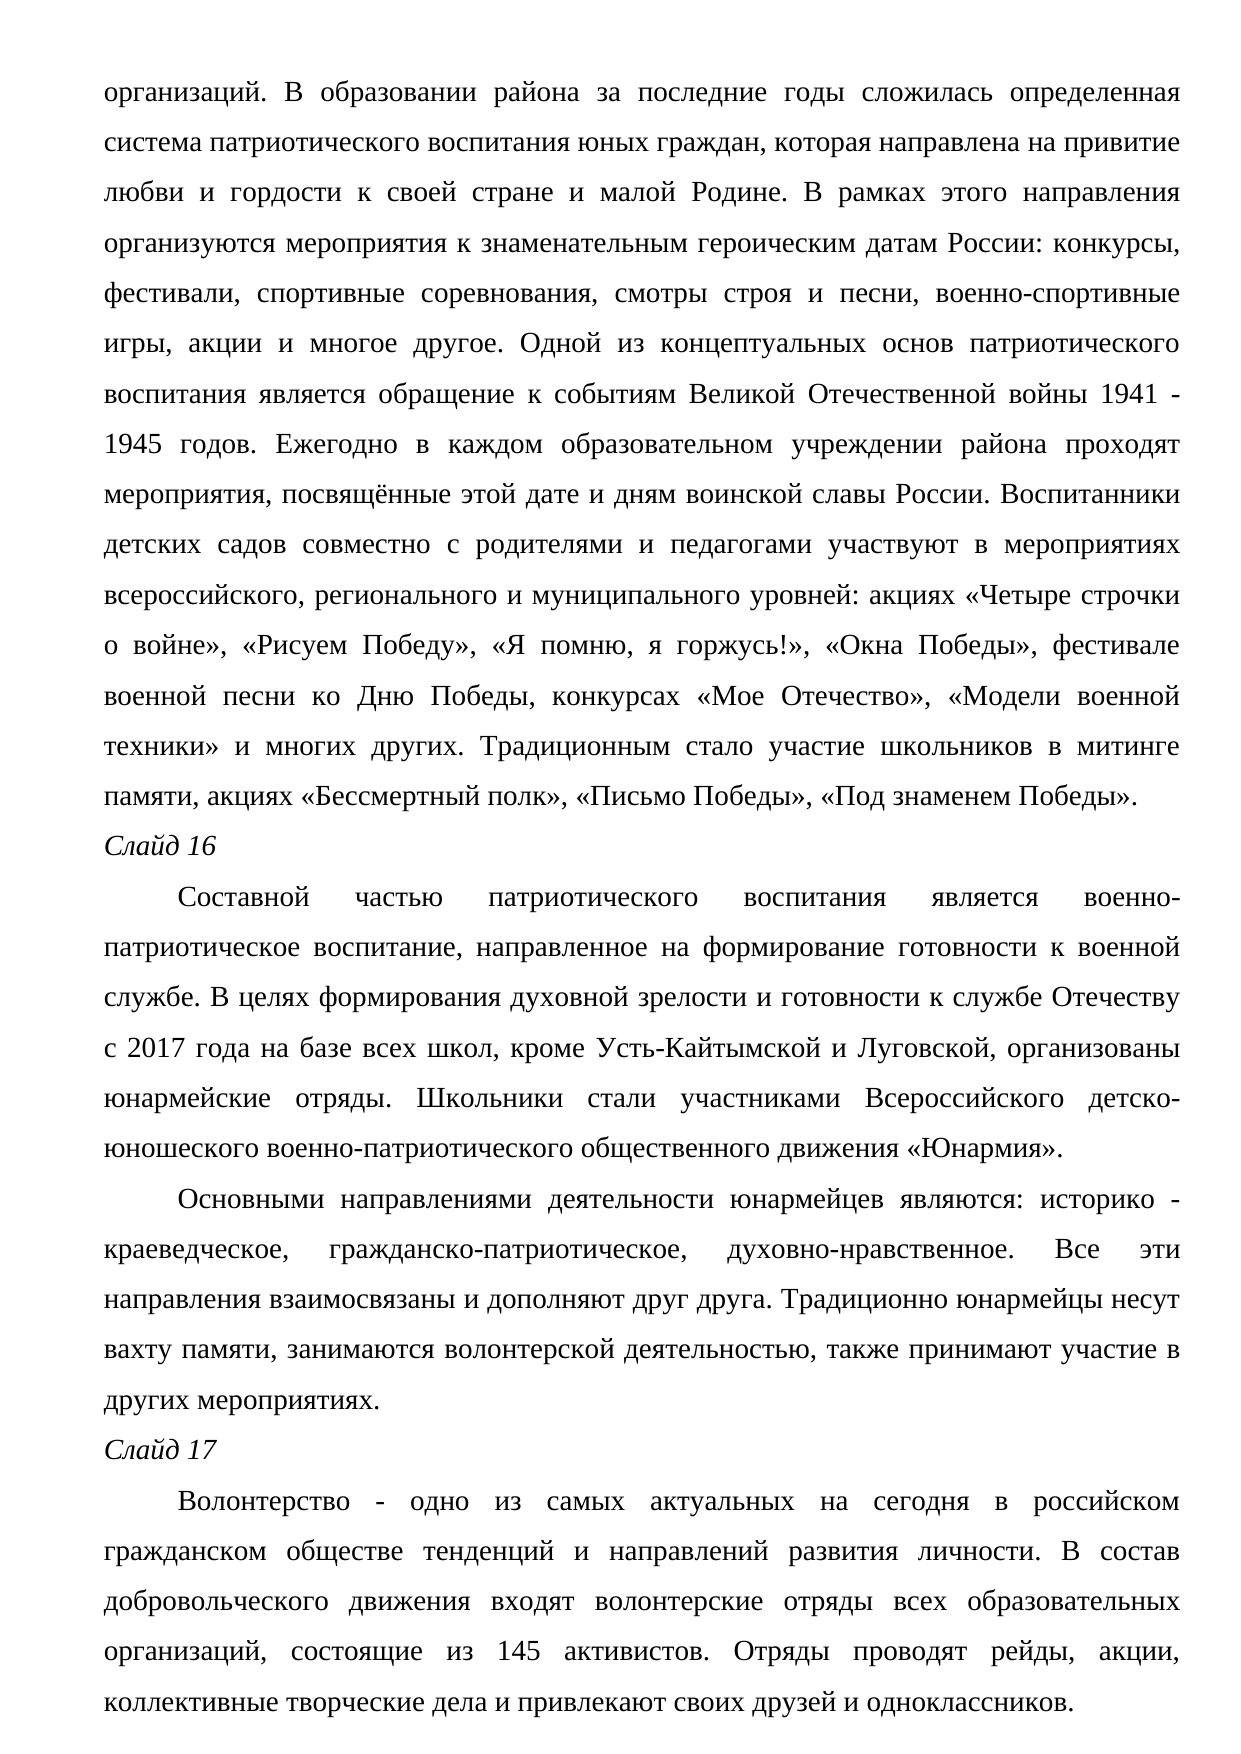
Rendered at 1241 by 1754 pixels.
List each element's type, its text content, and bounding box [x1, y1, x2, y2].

text Основными направлениями деятельности юнармейцев являются: историко - краеведческое, гражданско-патриотическое, духовно-нравственное. Все эти направления взаимосвязаны и дополняют друг друга. Традиционно юнармейцы несут вахту памяти, занимаются волонтерской деятельностью, также принимают участие в других мероприятиях. [103, 1181, 1181, 1416]
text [103, 74, 1181, 812]
text Слайд 16 [103, 828, 1181, 862]
text Волонтерство - одно из самых актуальных на сегодня в российском гражданском обществе тенденций и направлений развития личности. В состав добровольческого движения входят волонтерские отряды всех образовательных организаций, состоящие из 145 активистов. Отряды проводят рейды, акции, коллективные творческие дела и привлекают своих друзей и одноклассников. [103, 1483, 1181, 1717]
text Слайд 17 [103, 1432, 1181, 1466]
text Составной частью патриотического воспитания является военно-патриотическое воспитание, направленное на формирование готовности к военной службе. В целях формирования духовной зрелости и готовности к службе Отечеству с 2017 года на базе всех школ, кроме Усть-Кайтымской и Луговской, организованы юнармейские отряды. Школьники стали участниками Всероссийского детско-юношеского военно-патриотического общественного движения «Юнармия». [103, 879, 1181, 1164]
